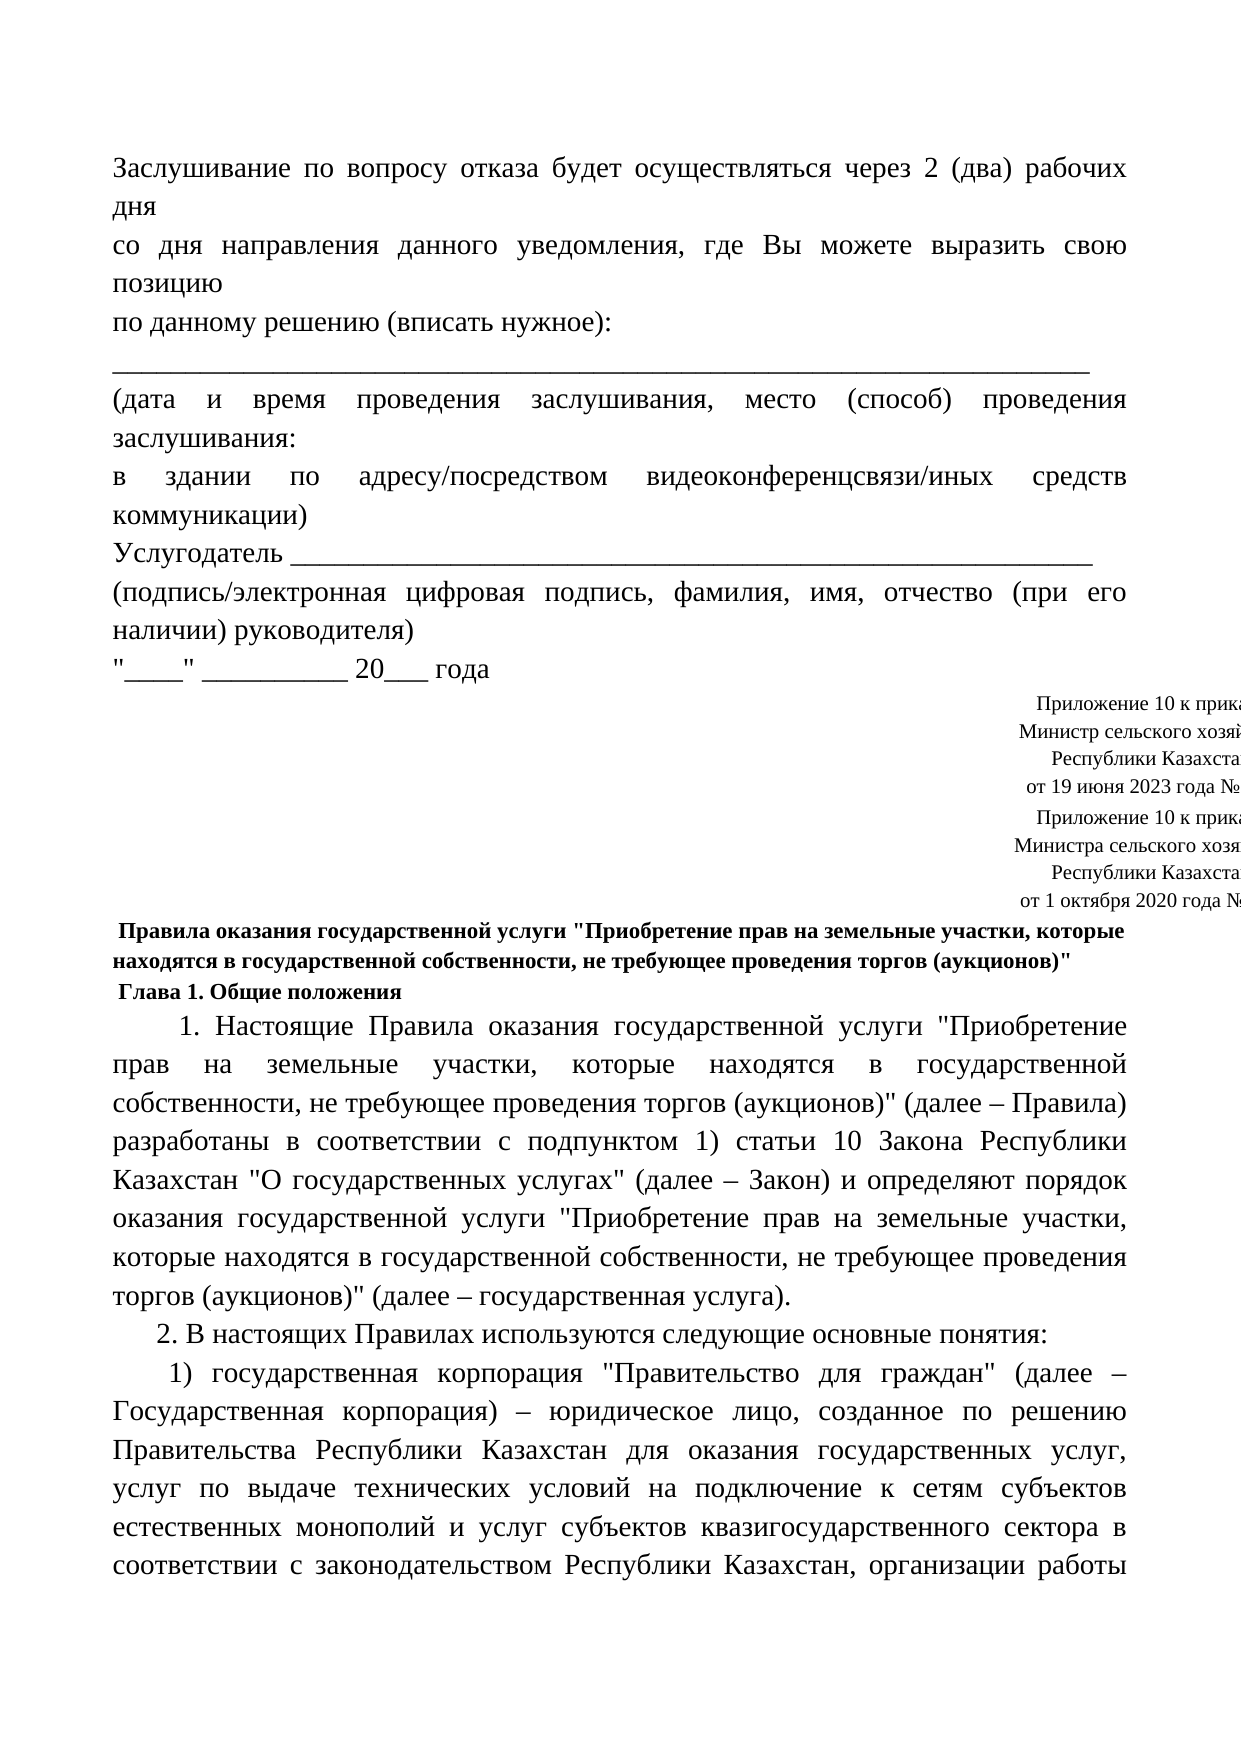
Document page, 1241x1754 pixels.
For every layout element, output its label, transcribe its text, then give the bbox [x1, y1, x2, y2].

text (подпись/электронная цифровая подпись, фамилия, имя, отчество (при его наличии) руководителя) [112, 574, 1128, 646]
text Услугодатель _______________________________________________________ [112, 535, 1128, 569]
text в здании по адресу/посредством видеоконференцсвязи/иных средств коммуникации) [112, 458, 1128, 530]
text Правила оказания государственной услуги "Приобретение прав на земельные участки, которые находятся в государственной собственности, не требующее проведения торгов (аукционов)" [112, 917, 1128, 974]
text (дата и время проведения заслушивания, место (способ) проведения заслушивания: [112, 381, 1128, 453]
text ___________________________________________________________________ [112, 343, 1128, 376]
text со дня направления данного уведомления, где Вы можете выразить свою позицию [112, 227, 1128, 299]
text Глава 1. Общие положения [112, 978, 1128, 1004]
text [112, 1355, 1128, 1581]
text Заслушивание по вопросу отказа будет осуществляться через 2 (два) рабочих дня [112, 150, 1128, 222]
text "____" __________ 20___ года [112, 651, 1128, 684]
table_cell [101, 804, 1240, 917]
text по данному решению (вписать нужное): [112, 304, 1128, 338]
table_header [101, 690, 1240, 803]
text 1. Настоящие Правила оказания государственной услуги "Приобретение прав на земельные участки, которые находятся в государственной собственности, не требующее проведения торгов (аукционов)" (далее – Правила) разработаны в соответствии с подпунктом 1) статьи 10 Закона Республики Казахстан "О государственных услугах" (далее – Закон) и определяют порядок оказания государственной услуги "Приобретение прав на земельные участки, которые находятся в государственной собственности, не требующее проведения торгов (аукционов)" (далее – государственная услуга). [112, 1008, 1128, 1311]
text 2. В настоящих Правилах используются следующие основные понятия: [112, 1316, 1128, 1350]
